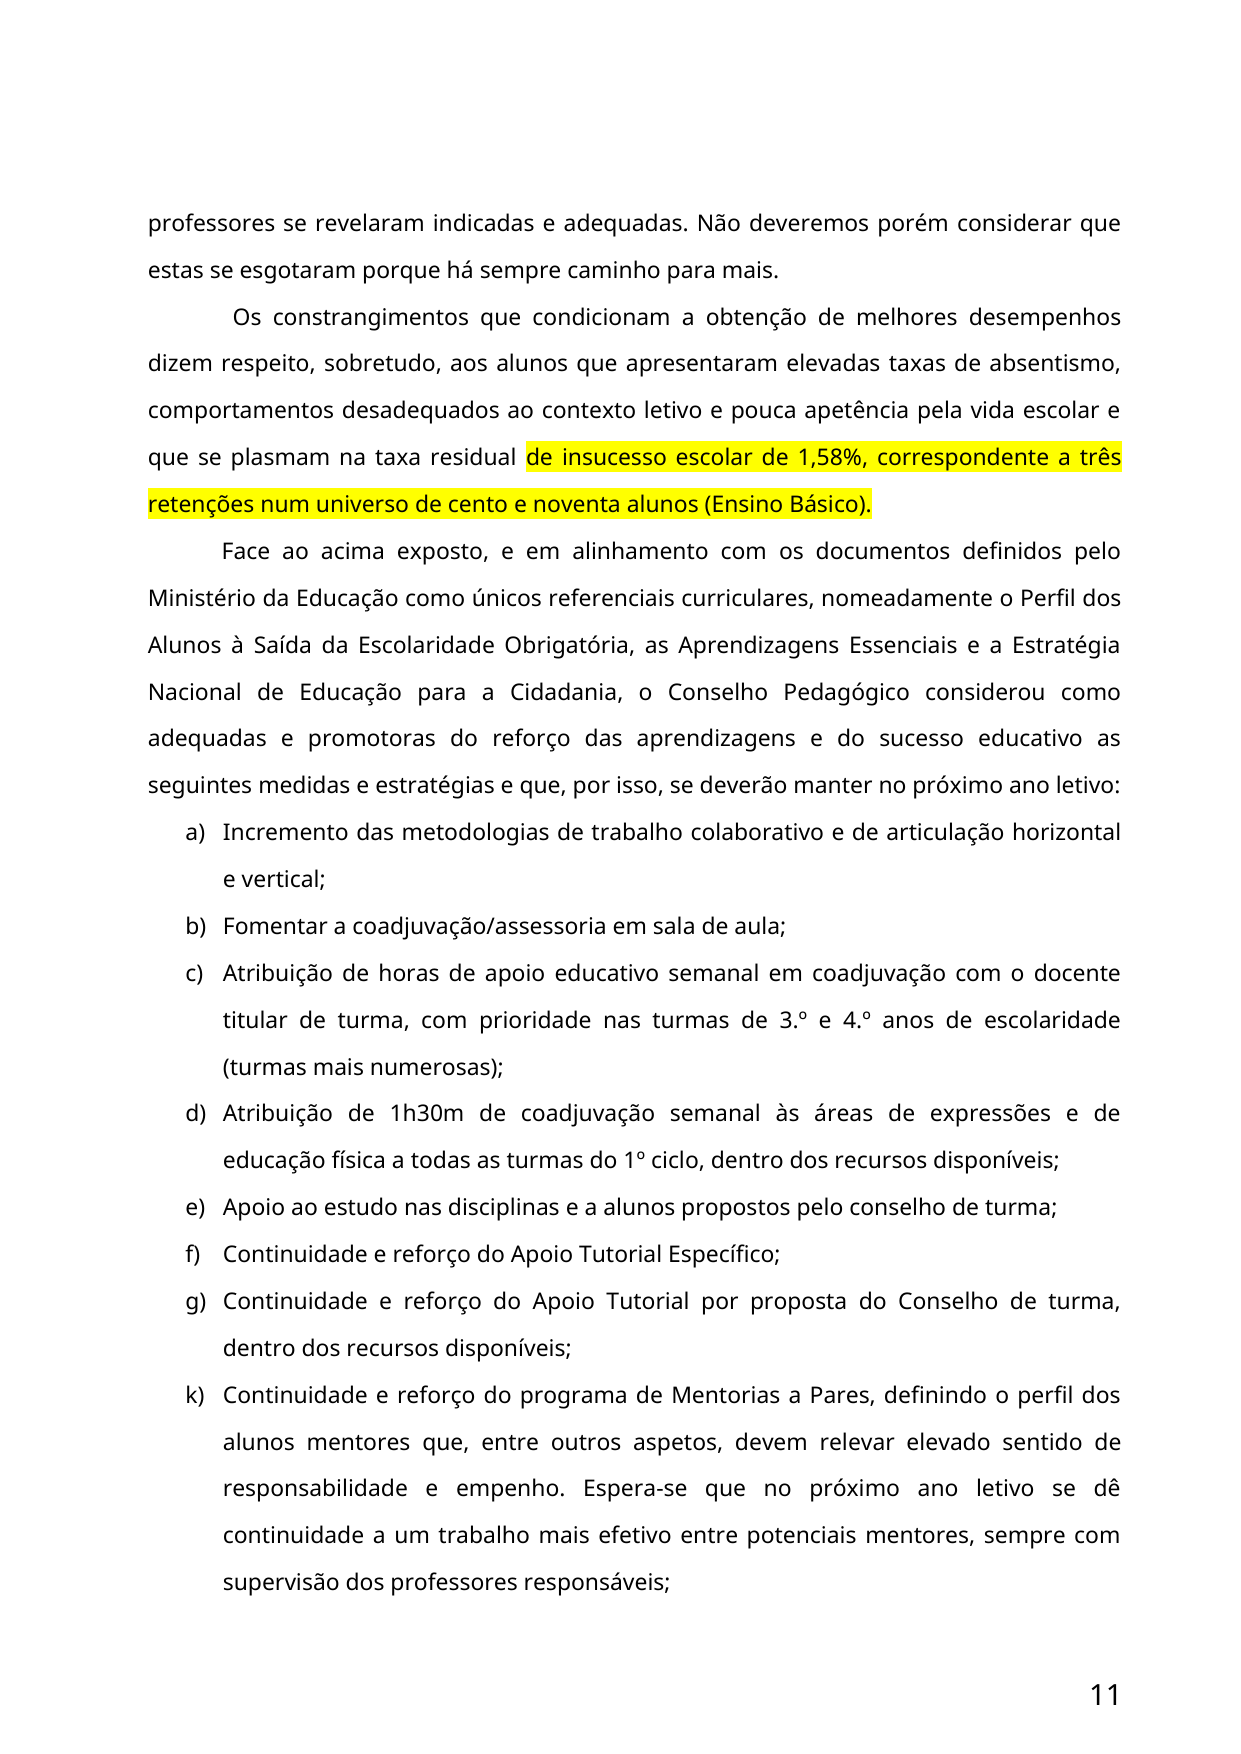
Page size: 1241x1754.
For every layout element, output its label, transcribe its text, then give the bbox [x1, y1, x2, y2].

list Continuidade e reforço do Apoio Tutorial por proposta do Conselho de turma, dentro dos recursos disponíveis; [185, 1285, 1122, 1363]
list Atribuição de horas de apoio educativo semanal em coadjuvação com o docente titular de turma, com prioridade nas turmas de 3.º e 4.º anos de escolaridade (turmas mais numerosas); [185, 957, 1122, 1082]
text Os constrangimentos que condicionam a obtenção de melhores desempenhos dizem respeito, sobretudo, aos alunos que apresentaram elevadas taxas de absentismo, comportamentos desadequados ao contexto letivo e pouca apetência pela vida escolar e que se plasmam na taxa residual de insucesso escolar de 1,58%, correspondente a três retenções num universo de cento e noventa alunos (Ensino Básico). [148, 301, 1122, 519]
list Fomentar a coadjuvação/assessoria em sala de aula; [185, 910, 1122, 941]
list Continuidade e reforço do Apoio Tutorial Específico; [185, 1238, 1122, 1269]
list Incremento das metodologias de trabalho colaborativo e de articulação horizontal e vertical; [185, 816, 1122, 894]
list Apoio ao estudo nas disciplinas e a alunos propostos pelo conselho de turma; [185, 1191, 1122, 1222]
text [148, 207, 1122, 285]
list Continuidade e reforço do programa de Mentorias a Pares, definindo o perfil dos alunos mentores que, entre outros aspetos, devem relevar elevado sentido de responsabilidade e empenho. Espera-se que no próximo ano letivo se dê continuidade a um trabalho mais efetivo entre potenciais mentores, sempre com supervisão dos professores responsáveis; [185, 1379, 1122, 1597]
list Atribuição de 1h30m de coadjuvação semanal às áreas de expressões e de educação física a todas as turmas do 1º ciclo, dentro dos recursos disponíveis; [185, 1097, 1122, 1176]
text Face ao acima exposto, e em alinhamento com os documentos definidos pelo Ministério da Educação como únicos referenciais curriculares, nomeadamente o Perfil dos Alunos à Saída da Escolaridade Obrigatória, as Aprendizagens Essenciais e a Estratégia Nacional de Educação para a Cidadania, o Conselho Pedagógico considerou como adequadas e promotoras do reforço das aprendizagens e do sucesso educativo as seguintes medidas e estratégias e que, por isso, se deverão manter no próximo ano letivo: [148, 535, 1122, 801]
